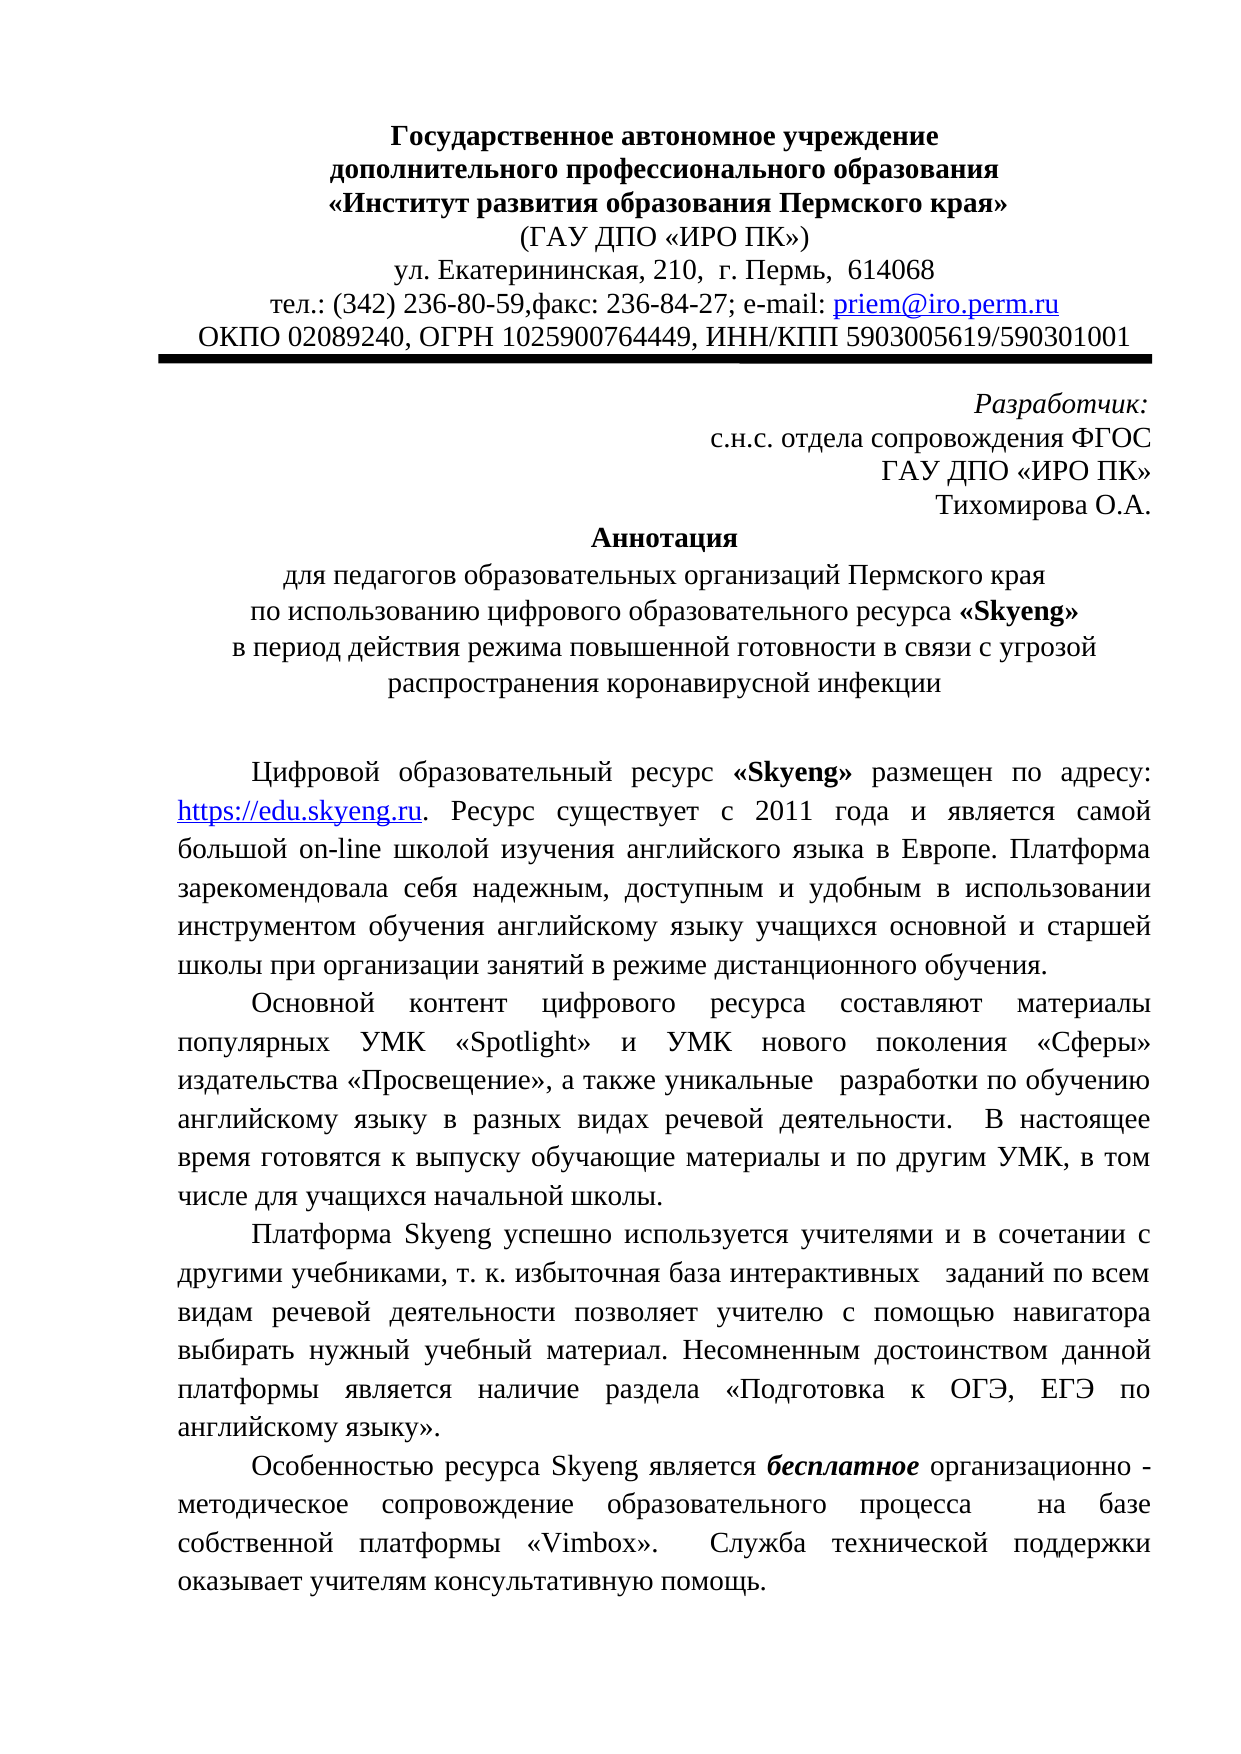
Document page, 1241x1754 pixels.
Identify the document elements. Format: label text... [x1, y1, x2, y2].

text по использованию цифрового образовательного ресурса «Skyeng» [177, 593, 1152, 626]
text Разработчик: [177, 386, 1152, 420]
text ул. Екатерининская, 210, г. Пермь, 614068 [177, 252, 1152, 286]
text «Институт развития образования Пермского края» [177, 185, 1152, 219]
text Аннотация [177, 521, 1152, 554]
text дополнительного профессионального образования [177, 152, 1152, 185]
text Государственное автономное учреждение [177, 118, 1152, 152]
text Основной контент цифрового ресурса составляют материалы популярных УМК «Spotlight» и УМК нового поколения «Сферы» издательства «Просвещение», а также уникальные разработки по обучению английскому языку в разных видах речевой деятельности. В настоящее время готовятся к выпуску обучающие материалы и по другим УМК, в том числе для учащихся начальной школы. [177, 985, 1152, 1212]
text c.н.с. отдела сопровождения ФГОС [177, 420, 1152, 453]
text ОКПО 02089240, ОГРН 1025900764449, ИНН/КПП 5903005619/590301001 [177, 319, 1152, 353]
text для педагогов образовательных организаций Пермского края [177, 557, 1152, 590]
text Особенностью ресурса Skyeng является бесплатное организационно - методическое сопровождение образовательного процесса на базе собственной платформы «Vimbox». Служба технической поддержки оказывает учителям консультативную помощь. [177, 1448, 1152, 1597]
text Цифровой образовательный ресурс «Skyeng» размещен по адресу: https://edu.skyeng.ru. Ресурс существует с 2011 года и является самой большой on-line школой изучения английского языка в Европе. Платформа зарекомендовала себя надежным, доступным и удобным в использовании инструментом обучения английскому языку учащихся основной и старшей школы при организации занятий в режиме дистанционного обучения. [177, 754, 1152, 980]
text в период действия режима повышенной готовности в связи с угрозой распространения коронавирусной инфекции [177, 629, 1152, 699]
text (ГАУ ДПО «ИРО ПК») [177, 219, 1152, 252]
text Тихомирова О.А. [177, 487, 1152, 521]
text ГАУ ДПО «ИРО ПК» [177, 453, 1152, 487]
text Платформа Skyeng успешно используется учителями и в сочетании с другими учебниками, т. к. избыточная база интерактивных заданий по всем видам речевой деятельности позволяет учителю с помощью навигатора выбирать нужный учебный материал. Несомненным достоинством данной платформы является наличие раздела «Подготовка к ОГЭ, ЕГЭ по английскому языку». [177, 1217, 1152, 1443]
text тел.: (342) 236-80-59,факс: 236-84-27; e-mail: priem@iro.perm.ru [177, 286, 1152, 319]
